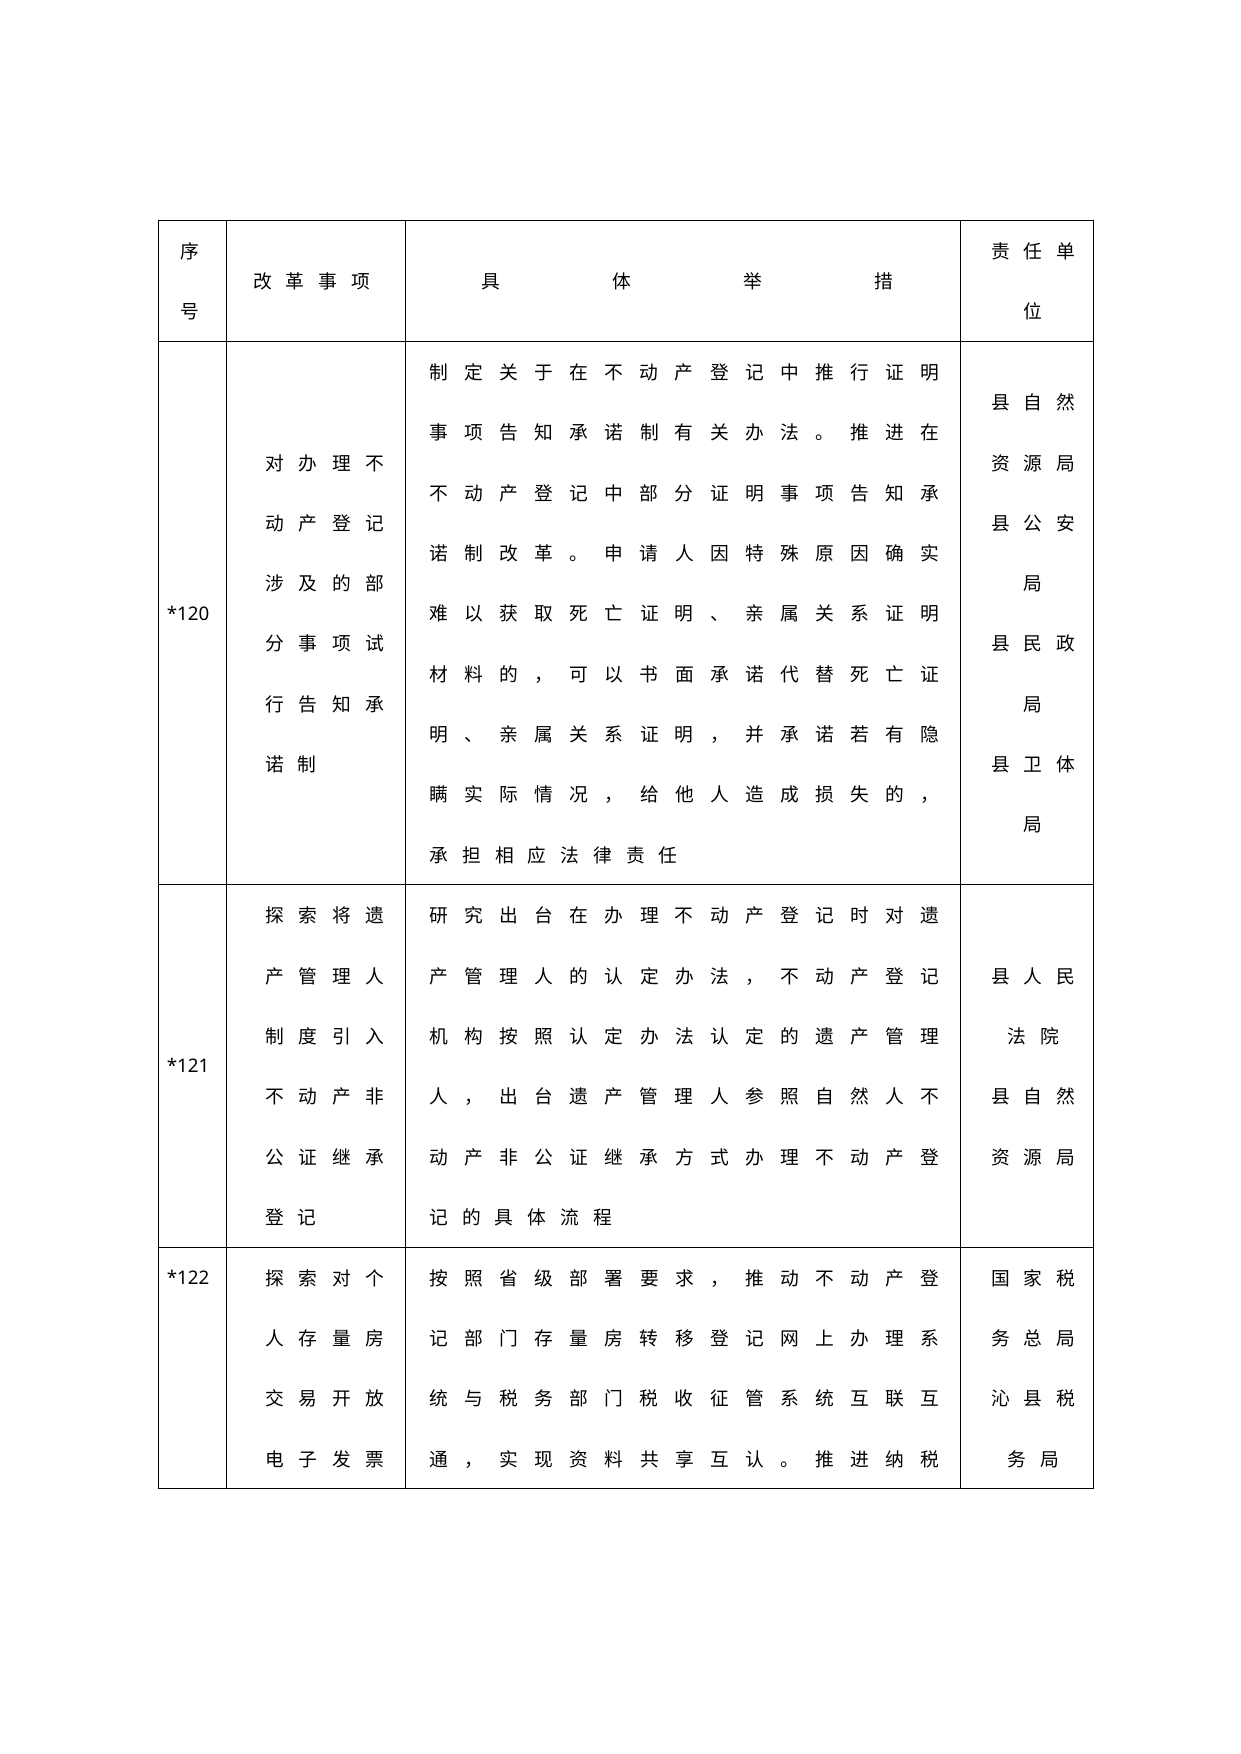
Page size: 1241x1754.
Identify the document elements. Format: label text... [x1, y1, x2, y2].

table_header 序号 [159, 221, 226, 341]
table_cell 县自然资源局 县公安局 县民政局 县卫体局 [961, 342, 1093, 884]
table_header 责任单位 [961, 221, 1093, 341]
table_cell *122 [159, 1248, 226, 1488]
table_cell 探索将遗产管理人制度引入不动产非公证继承登记 [227, 885, 405, 1246]
table_cell *121 [159, 885, 226, 1246]
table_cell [406, 1248, 960, 1488]
table_cell 县人民法院 县自然资源局 [961, 885, 1093, 1246]
table_cell 对办理不动产登记涉及的部分事项试行告知承诺制 [227, 342, 405, 884]
table_cell 研究出台在办理不动产登记时对遗产管理人的认定办法，不动产登记机构按照认定办法认定的遗产管理人，出台遗产管理人参照自然人不动产非公证继承方式办理不动产登记的具体流程 [406, 885, 960, 1246]
table_cell 制定关于在不动产登记中推行证明事项告知承诺制有关办法。推进在不动产登记中部分证明事项告知承诺制改革。申请人因特殊原因确实难以获取死亡证明、亲属关系证明材料的，可以书面承诺代替死亡证明、亲属关系证明，并承诺若有隐瞒实际情况，给他人造成损失的，承担相应法律责任 [406, 342, 960, 884]
table_cell *120 [159, 342, 226, 884]
table_cell 国家税务总局 沁县税务局 县自然资源局 [961, 1248, 1093, 1488]
table_cell 探索对个人存量房交易开放电子发票功能 [227, 1248, 405, 1488]
table_header 具 体 举 措 [406, 221, 960, 341]
table_header 改革事项 [227, 221, 405, 341]
